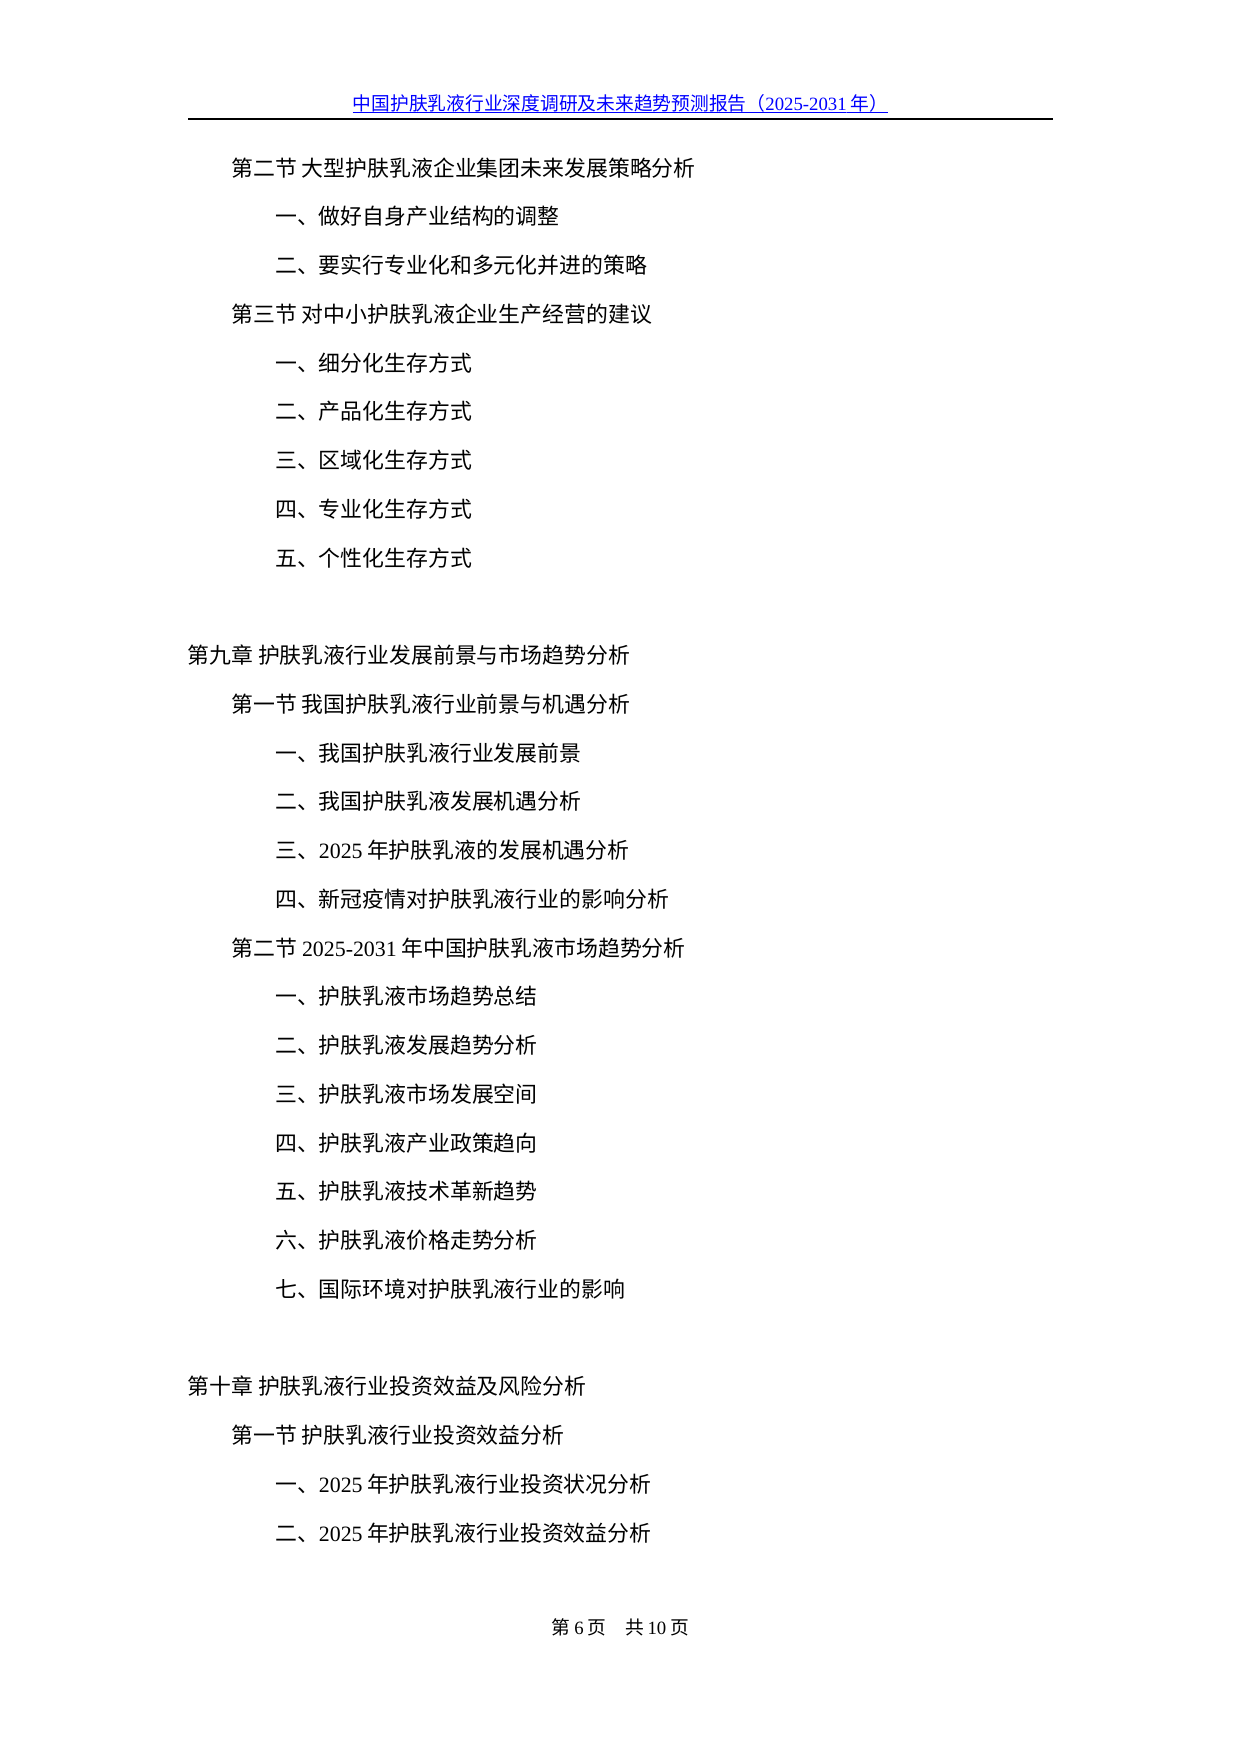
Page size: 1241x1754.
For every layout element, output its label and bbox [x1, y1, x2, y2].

text [187, 150, 1053, 1548]
